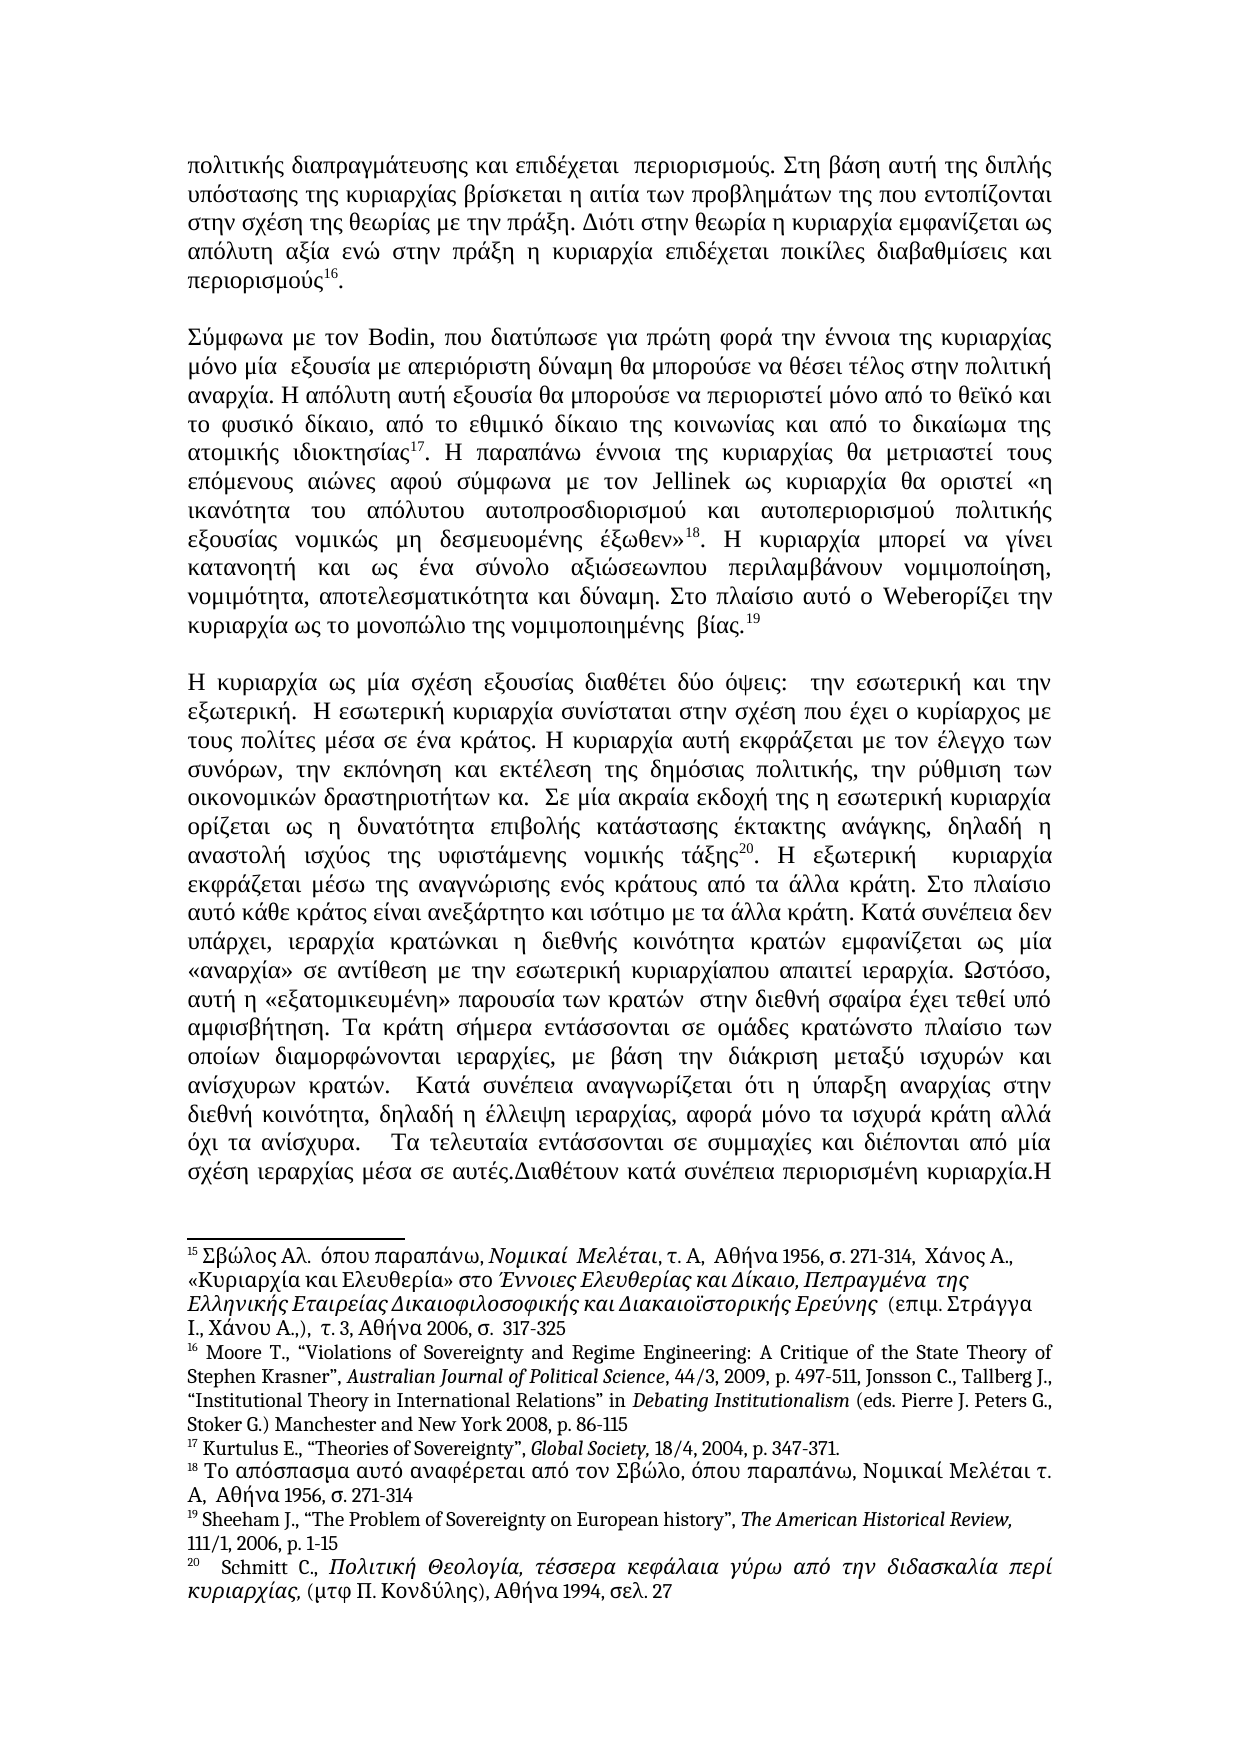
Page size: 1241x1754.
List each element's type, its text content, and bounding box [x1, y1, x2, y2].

text Η κυριαρχία ως μία σχέση εξουσίας διαθέτει δύο όψεις: την εσωτερική και την εξωτερική. Η εσωτερική κυριαρχία συνίσταται στην σχέση που έχει ο κυρίαρχος με τους πολίτες μέσα σε ένα κράτος. Η κυριαρχία αυτή εκφράζεται με τον έλεγχο των συνόρων, την εκπόνηση και εκτέλεση της δημόσιας πολιτικής, την ρύθμιση των οικονομικών δραστηριοτήτων κα. Σε μία ακραία εκδοχή της η εσωτερική κυριαρχία ορίζεται ως η δυνατότητα επιβολής κατάστασης έκτακτης ανάγκης, δηλαδή η αναστολή ισχύος της υφιστάμενης νομικής τάξης. Η εξωτερική κυριαρχία εκφράζεται μέσω της αναγνώρισης ενός κράτους από τα άλλα κράτη. Στο πλαίσιο αυτό κάθε κράτος είναι ανεξάρτητο και ισότιμο με τα άλλα κράτη. Κατά συνέπεια δεν υπάρχει, ιεραρχία κρατώνκαι η διεθνής κοινότητα κρατών εμφανίζεται ως μία «αναρχία» σε αντίθεση με την εσωτερική κυριαρχίαπου απαιτεί ιεραρχία. Ωστόσο, αυτή η «εξατομικευμένη» παρουσία των κρατών στην διεθνή σφαίρα έχει τεθεί υπό αμφισβήτηση. Τα κράτη σήμερα εντάσσονται σε ομάδες κρατώνστο πλαίσιο των οποίων διαμορφώνονται ιεραρχίες, με βάση την διάκριση μεταξύ ισχυρών και ανίσχυρων κρατών. Κατά συνέπεια αναγνωρίζεται ότι η ύπαρξη αναρχίας στην διεθνή κοινότητα, δηλαδή η έλλειψη ιεραρχίας, αφορά μόνο τα ισχυρά κράτη αλλά όχι τα ανίσχυρα. Τα τελευταία εντάσσονται σε συμμαχίες και διέπονται από μία σχέση ιεραρχίας μέσα σε αυτές.Διαθέτουν κατά συνέπεια περιορισμένη κυριαρχία.Η πραγματικότητα αυτή θεωρείται ότι είναι σκόπιμο να αποκαλυφθεί διότι μόνο έτσι θα περιοριστούν theimperialprojects των ισχυρών κρατών. [187, 667, 1053, 1185]
text Η κυριαρχία συνιστά μία ιδιότητα του κράτους. Πραγματώνεται μέσω της εξουσίας ή της δύναμης και στηρίζεται στην ιδέα ότι σε κάθε οργανωμένη κοινωνία υπάρχει μία απόλυτη εξουσία. Η κυριαρχία διαθέτει νομικό και πολιτικό περιεχόμενο. Σύμφωνα με το νομικό της περιεχόμενο η κυριαρχία είναι ενιαία, αδιαίρετη και αναπαλλοτρίωτη και εκδηλώνεται τόσο ως ανώτατη εξουσία του κράτους στο εσωτερικό του όσο και ως ανεξαρτησία του κράτους έναντι των άλλων κρατών. Σύμφωνα με το πολιτικό της περιεχόμενο η κυριαρχία εκδηλώνεται ως αποτέλεσμα πολιτικής διαπραγμάτευσης και επιδέχεται περιορισμούς. Στη βάση αυτή της διπλής υπόστασης της κυριαρχίας βρίσκεται η αιτία των προβλημάτων της που εντοπίζονται στην σχέση της θεωρίας με την πράξη. Διότι στην θεωρία η κυριαρχία εμφανίζεται ως απόλυτη αξία ενώ στην πράξη η κυριαρχία επιδέχεται ποικίλες διαβαθμίσεις και περιορισμούς. [187, 150, 1053, 294]
text Σύμφωνα με τον Bodin, που διατύπωσε για πρώτη φορά την έννοια της κυριαρχίας μόνο μία εξουσία με απεριόριστη δύναμη θα μπορούσε να θέσει τέλος στην πολιτική αναρχία. Η απόλυτη αυτή εξουσία θα μπορούσε να περιοριστεί μόνο από το θεϊκό και το φυσικό δίκαιο, από το εθιμικό δίκαιο της κοινωνίας και από το δικαίωμα της ατομικής ιδιοκτησίας. Η παραπάνω έννοια της κυριαρχίας θα μετριαστεί τους επόμενους αιώνες αφού σύμφωνα με τον Jellinek ως κυριαρχία θα οριστεί «η ικανότητα του απόλυτου αυτοπροσδιορισμού και αυτοπεριορισμού πολιτικής εξουσίας νομικώς μη δεσμευομένης έξωθεν». Η κυριαρχία μπορεί να γίνει κατανοητή και ως ένα σύνολο αξιώσεωνπου περιλαμβάνουν νομιμοποίηση, νομιμότητα, αποτελεσματικότητα και δύναμη. Στο πλαίσιο αυτό ο Weberορίζει την κυριαρχία ως το μονοπώλιο της νομιμοποιημένης βίας. [187, 322, 1053, 639]
